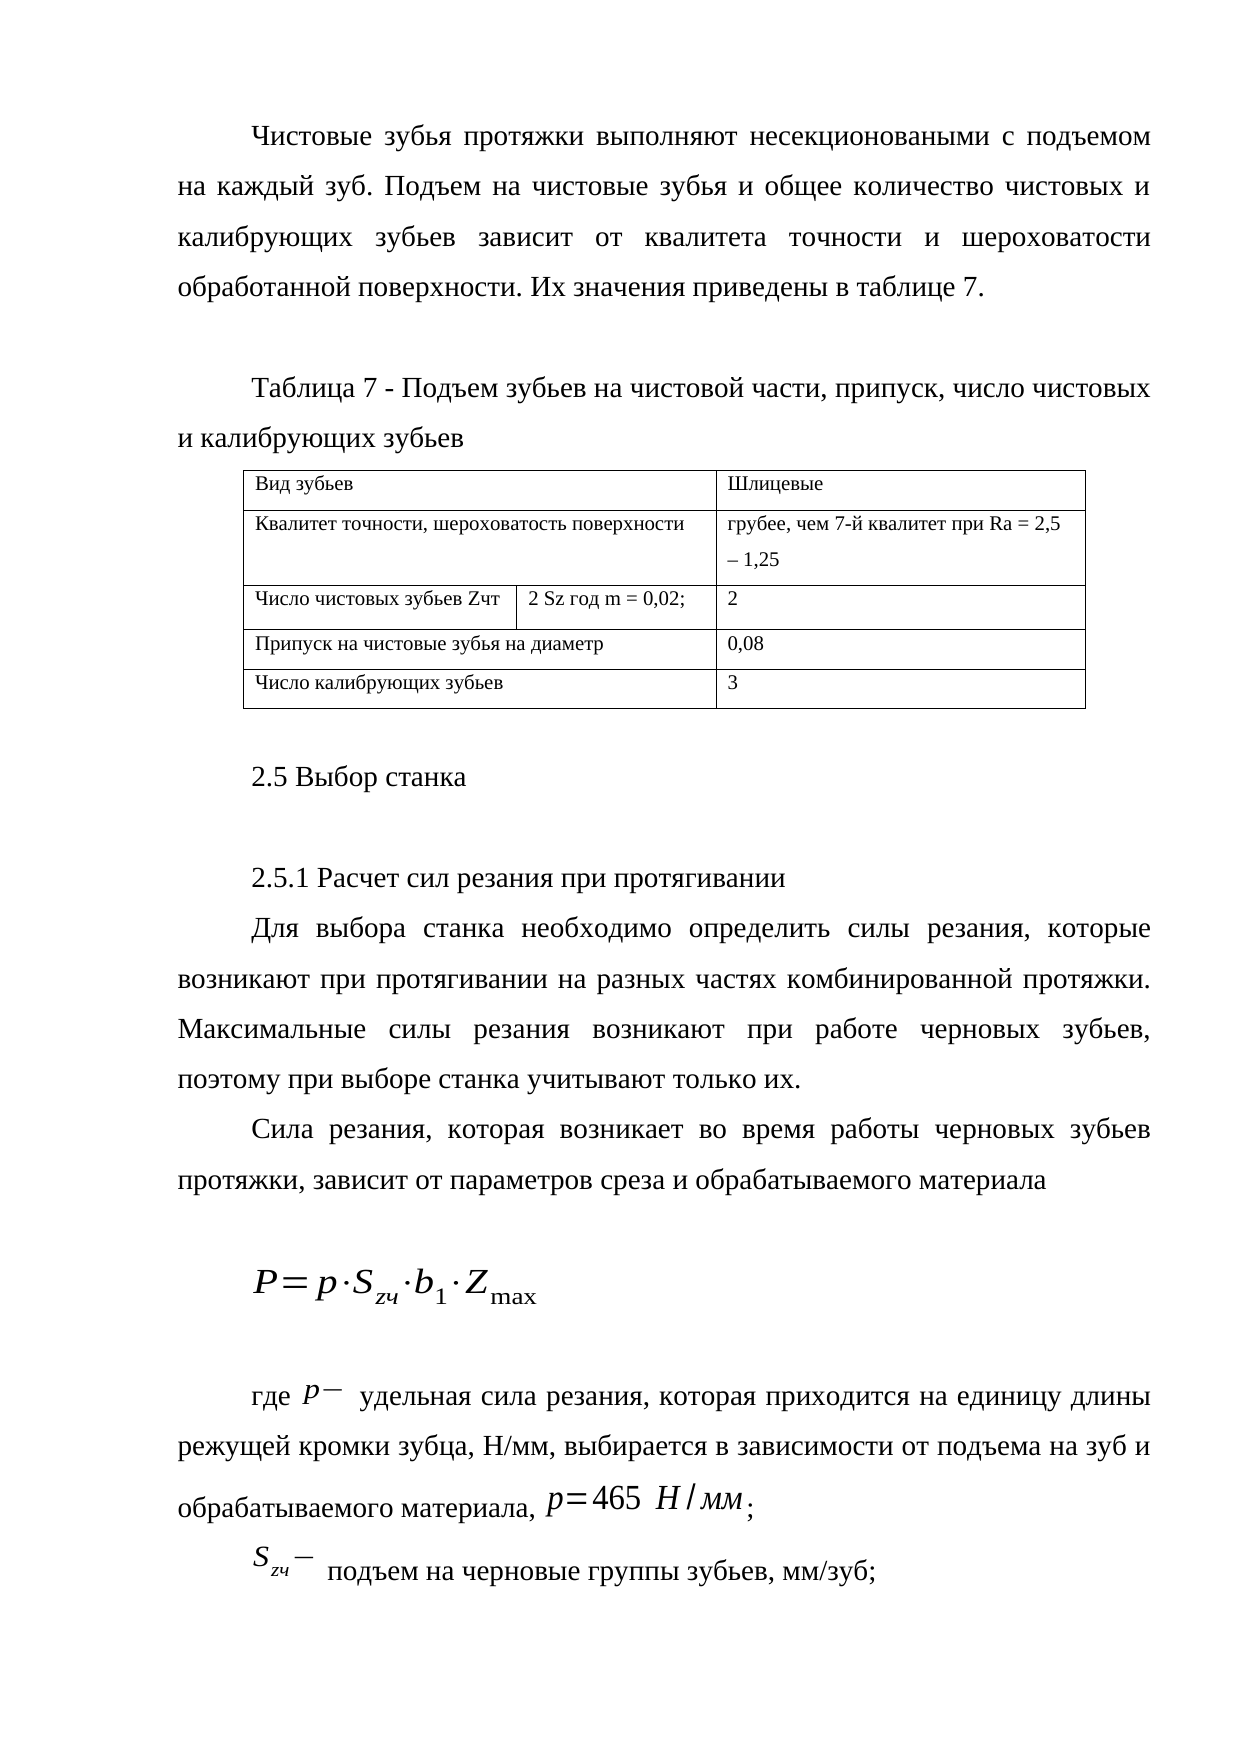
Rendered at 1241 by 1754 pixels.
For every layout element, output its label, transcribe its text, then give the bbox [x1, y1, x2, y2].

table_cell Число калибрующих зубьев [244, 670, 716, 708]
text 2.5 Выбор станка [177, 759, 1152, 793]
table_cell 0,08 [717, 630, 1085, 669]
table_header Вид зубьев [244, 471, 716, 510]
text Для выбора станка необходимо определить силы резания, которые возникают при протягивании на разных частях комбинированной протяжки. Максимальные силы резания возникают при работе черновых зубьев, поэтому при выборе станка учитывают только их. [177, 910, 1152, 1095]
table_cell Квалитет точности, шероховатость поверхности [244, 511, 716, 585]
text 2.5.1 Расчет сил резания при протягивании [177, 860, 1152, 894]
text подъем на черновые группы зубьев, мм/зуб; [177, 1541, 1152, 1586]
text Чистовые зубья протяжки выполняют несекционоваными с подъемом на каждый зуб. Подъем на чистовые зубья и общее количество чистовых и калибрующих зубьев зависит от квалитета точности и шероховатости обработанной поверхности. Их значения приведены в таблице 7. [177, 118, 1152, 303]
table_cell 3 [717, 670, 1085, 708]
text Таблица 7 - Подъем зубьев на чистовой части, припуск, число чистовых и калибрующих зубьев [177, 370, 1152, 453]
table_cell грубее, чем 7-й квалитет при Ra = 2,5 – 1,25 [717, 511, 1085, 585]
text где удельная сила резания, которая приходится на единицу длины режущей кромки зубца, Н/мм, выбирается в зависимости от подъема на зуб и обрабатываемого материала, ; [177, 1374, 1152, 1524]
text Сила резания, которая возникает во время работы черновых зубьев протяжки, зависит от параметров среза и обрабатываемого материала [177, 1112, 1152, 1196]
table_cell Число чистовых зубьев Zчт [244, 586, 516, 629]
table_cell 2 Sz год m = 0,02; [517, 586, 716, 629]
table_header Шлицевые [717, 471, 1085, 510]
table_cell Припуск на чистовые зубья на диаметр [244, 630, 716, 669]
table_cell 2 [717, 586, 1085, 629]
